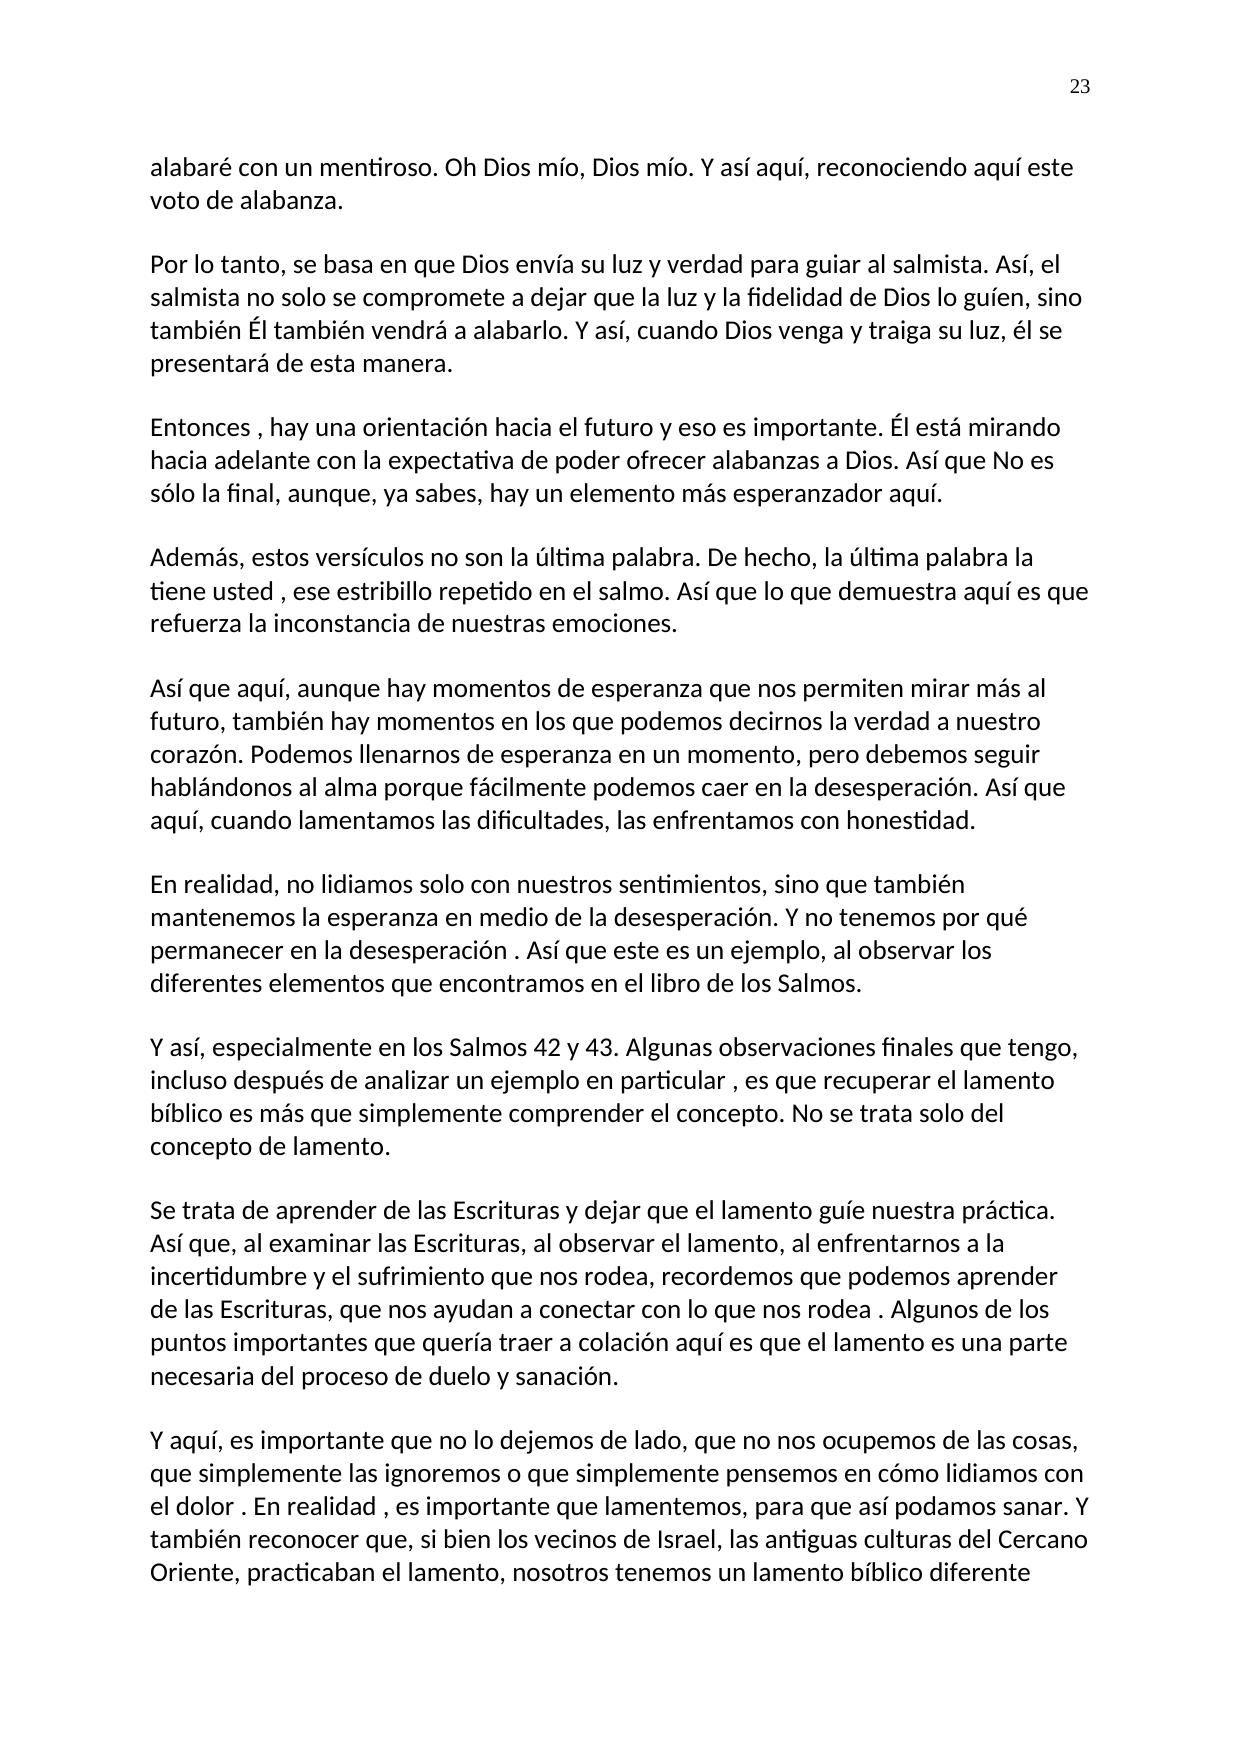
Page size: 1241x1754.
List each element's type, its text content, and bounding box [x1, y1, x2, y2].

text Así que aquí, aunque hay momentos de esperanza que nos permiten mirar más al futuro, también hay momentos en los que podemos decirnos la verdad a nuestro corazón. Podemos llenarnos de esperanza en un momento, pero debemos seguir hablándonos al alma porque fácilmente podemos caer en la desesperación. Así que aquí, cuando lamentamos las dificultades, las enfrentamos con honestidad. [150, 671, 1090, 836]
text Por lo tanto, se basa en que Dios envía su luz y verdad para guiar al salmista. Así, el salmista no solo se compromete a dejar que la luz y la fidelidad de Dios lo guíen, sino también Él también vendrá a alabarlo. Y así, cuando Dios venga y traiga su luz, él se presentará de esta manera. [150, 247, 1090, 379]
text Además, estos versículos no son la última palabra. De hecho, la última palabra la tiene usted , ese estribillo repetido en el salmo. Así que lo que demuestra aquí es que refuerza la inconstancia de nuestras emociones. [150, 541, 1090, 640]
text Y así, especialmente en los Salmos 42 y 43. Algunas observaciones finales que tengo, incluso después de analizar un ejemplo en particular , es que recuperar el lamento bíblico es más que simplemente comprender el concepto. No se trata solo del concepto de lamento. [150, 1030, 1090, 1162]
text En realidad, no lidiamos solo con nuestros sentimientos, sino que también mantenemos la esperanza en medio de la desesperación. Y no tenemos por qué permanecer en la desesperación . Así que este es un ejemplo, al observar los diferentes elementos que encontramos en el libro de los Salmos. [150, 867, 1090, 999]
text Entonces , hay una orientación hacia el futuro y eso es importante. Él está mirando hacia adelante con la expectativa de poder ofrecer alabanzas a Dios. Así que No es sólo la final, aunque, ya sabes, hay un elemento más esperanzador aquí. [150, 410, 1090, 509]
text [150, 1423, 1090, 1588]
text Se trata de aprender de las Escrituras y dejar que el lamento guíe nuestra práctica. Así que, al examinar las Escrituras, al observar el lamento, al enfrentarnos a la incertidumbre y el sufrimiento que nos rodea, recordemos que podemos aprender de las Escrituras, que nos ayudan a conectar con lo que nos rodea . Algunos de los puntos importantes que quería traer a colación aquí es que el lamento es una parte necesaria del proceso de duelo y sanación. [150, 1193, 1090, 1392]
text alabaré con un mentiroso. Oh Dios mío, Dios mío. Y así aquí, reconociendo aquí este voto de alabanza. [150, 150, 1090, 216]
